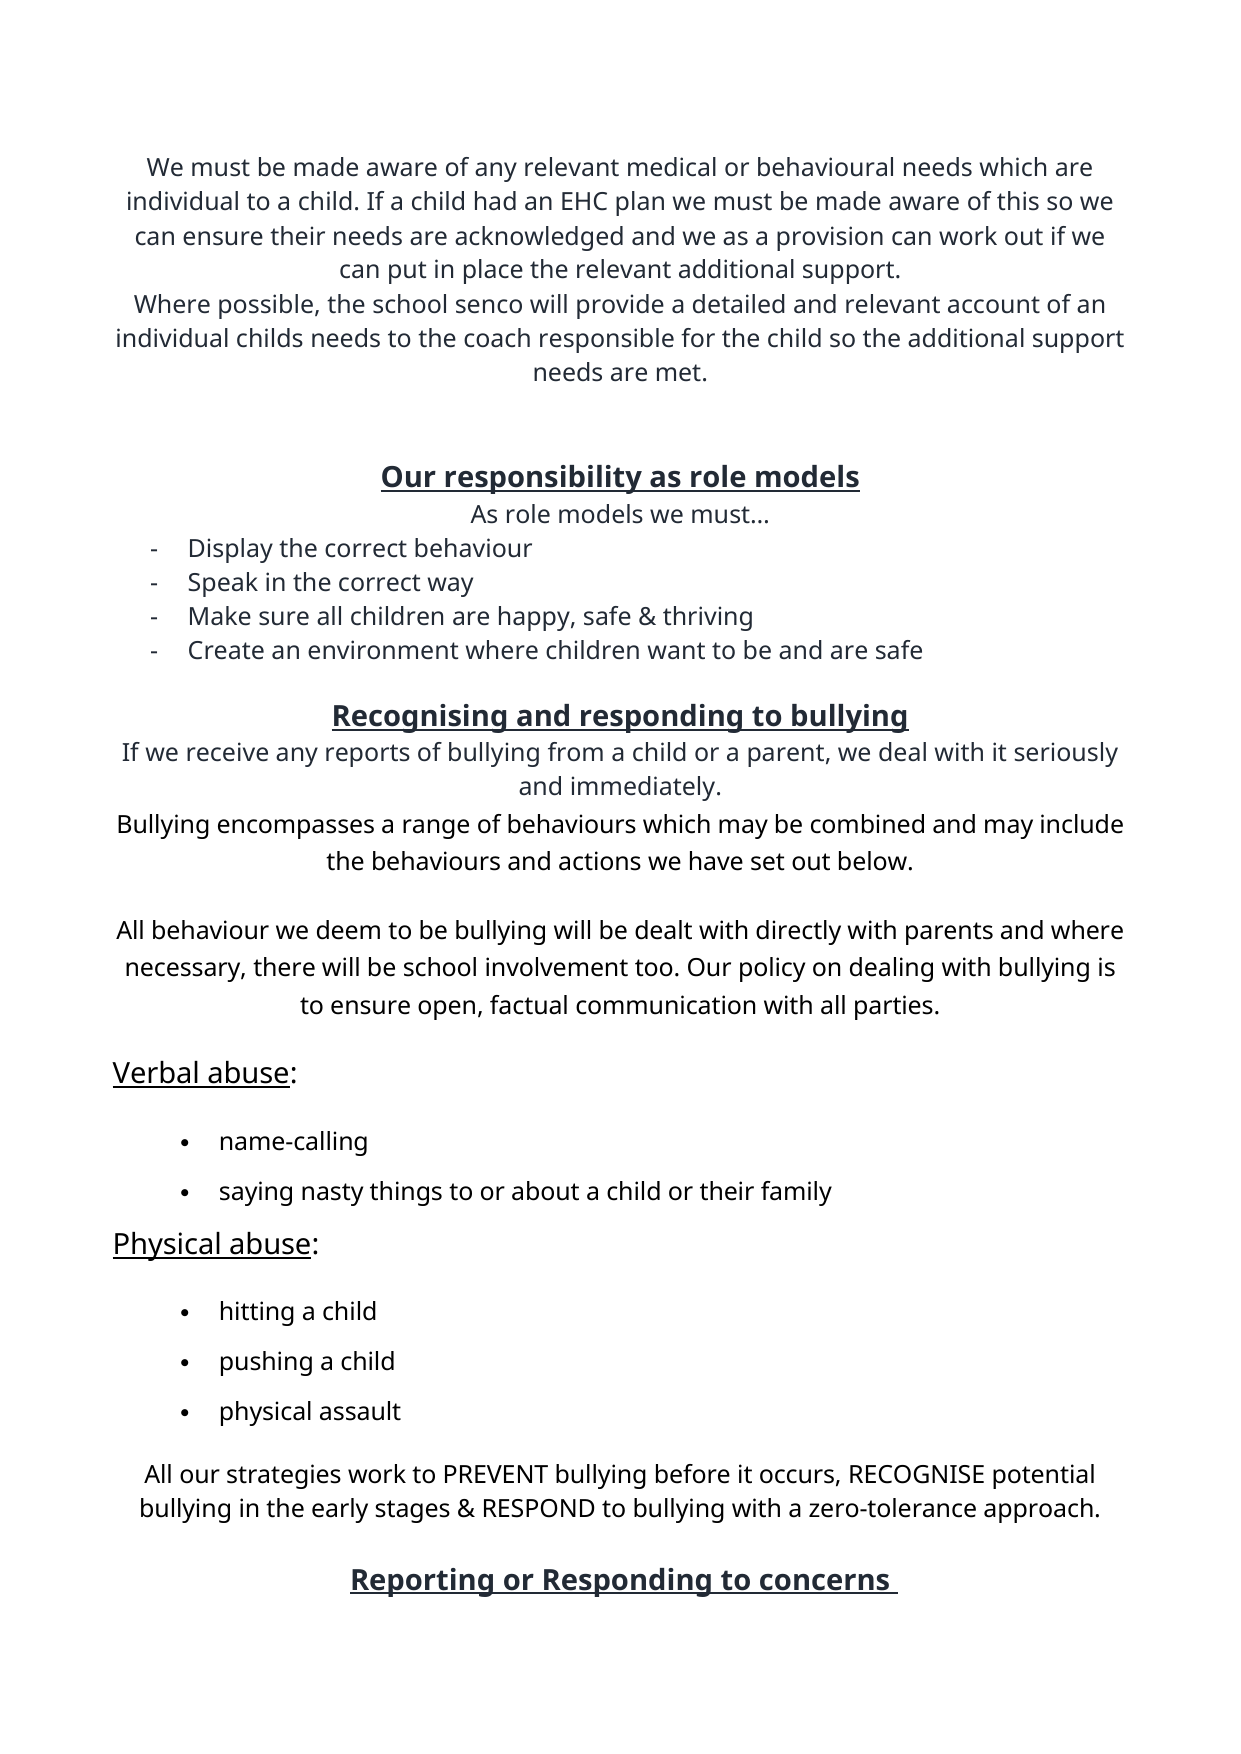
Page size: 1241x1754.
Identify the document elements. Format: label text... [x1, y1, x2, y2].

text Our responsibility as role models [112, 457, 1128, 496]
text All our strategies work to PREVENT bullying before it occurs, RECOGNISE potential bullying in the early stages & RESPOND to bullying with a zero-tolerance approach. [112, 1457, 1128, 1525]
text Bullying encompasses a range of behaviours which may be combined and may include the behaviours and actions we have set out below. [112, 803, 1128, 878]
text If we receive any reports of bullying from a child or a parent, we deal with it seriously and immediately. [112, 735, 1128, 803]
list saying nasty things to or about a child or their family [181, 1173, 1128, 1207]
text Where possible, the school senco will provide a detailed and relevant account of an individual childs needs to the coach responsible for the child so the additional support needs are met. [112, 286, 1128, 388]
list Create an environment where children want to be and are safe [150, 632, 1128, 667]
list pushing a child [181, 1344, 1128, 1378]
text Reporting or Responding to concerns [112, 1559, 1128, 1598]
text Physical abuse: [112, 1223, 1128, 1263]
text Recognising and responding to bullying [112, 695, 1128, 735]
list hitting a child [181, 1294, 1128, 1328]
list physical assault [181, 1393, 1128, 1427]
list Speak in the correct way [150, 564, 1128, 598]
list Make sure all children are happy, safe & thriving [150, 598, 1128, 632]
list name-calling [181, 1124, 1128, 1158]
text All behaviour we deem to be bullying will be dealt with directly with parents and where necessary, there will be school involvement too. Our policy on dealing with bullying is to ensure open, factual communication with all parties. [112, 909, 1128, 1022]
list Display the correct behaviour [150, 530, 1128, 564]
text As role models we must… [112, 496, 1128, 530]
text We must be made aware of any relevant medical or behavioural needs which are individual to a child. If a child had an EHC plan we must be made aware of this so we can ensure their needs are acknowledged and we as a provision can work out if we can put in place the relevant additional support. [112, 150, 1128, 286]
text Verbal abuse: [112, 1053, 1128, 1092]
